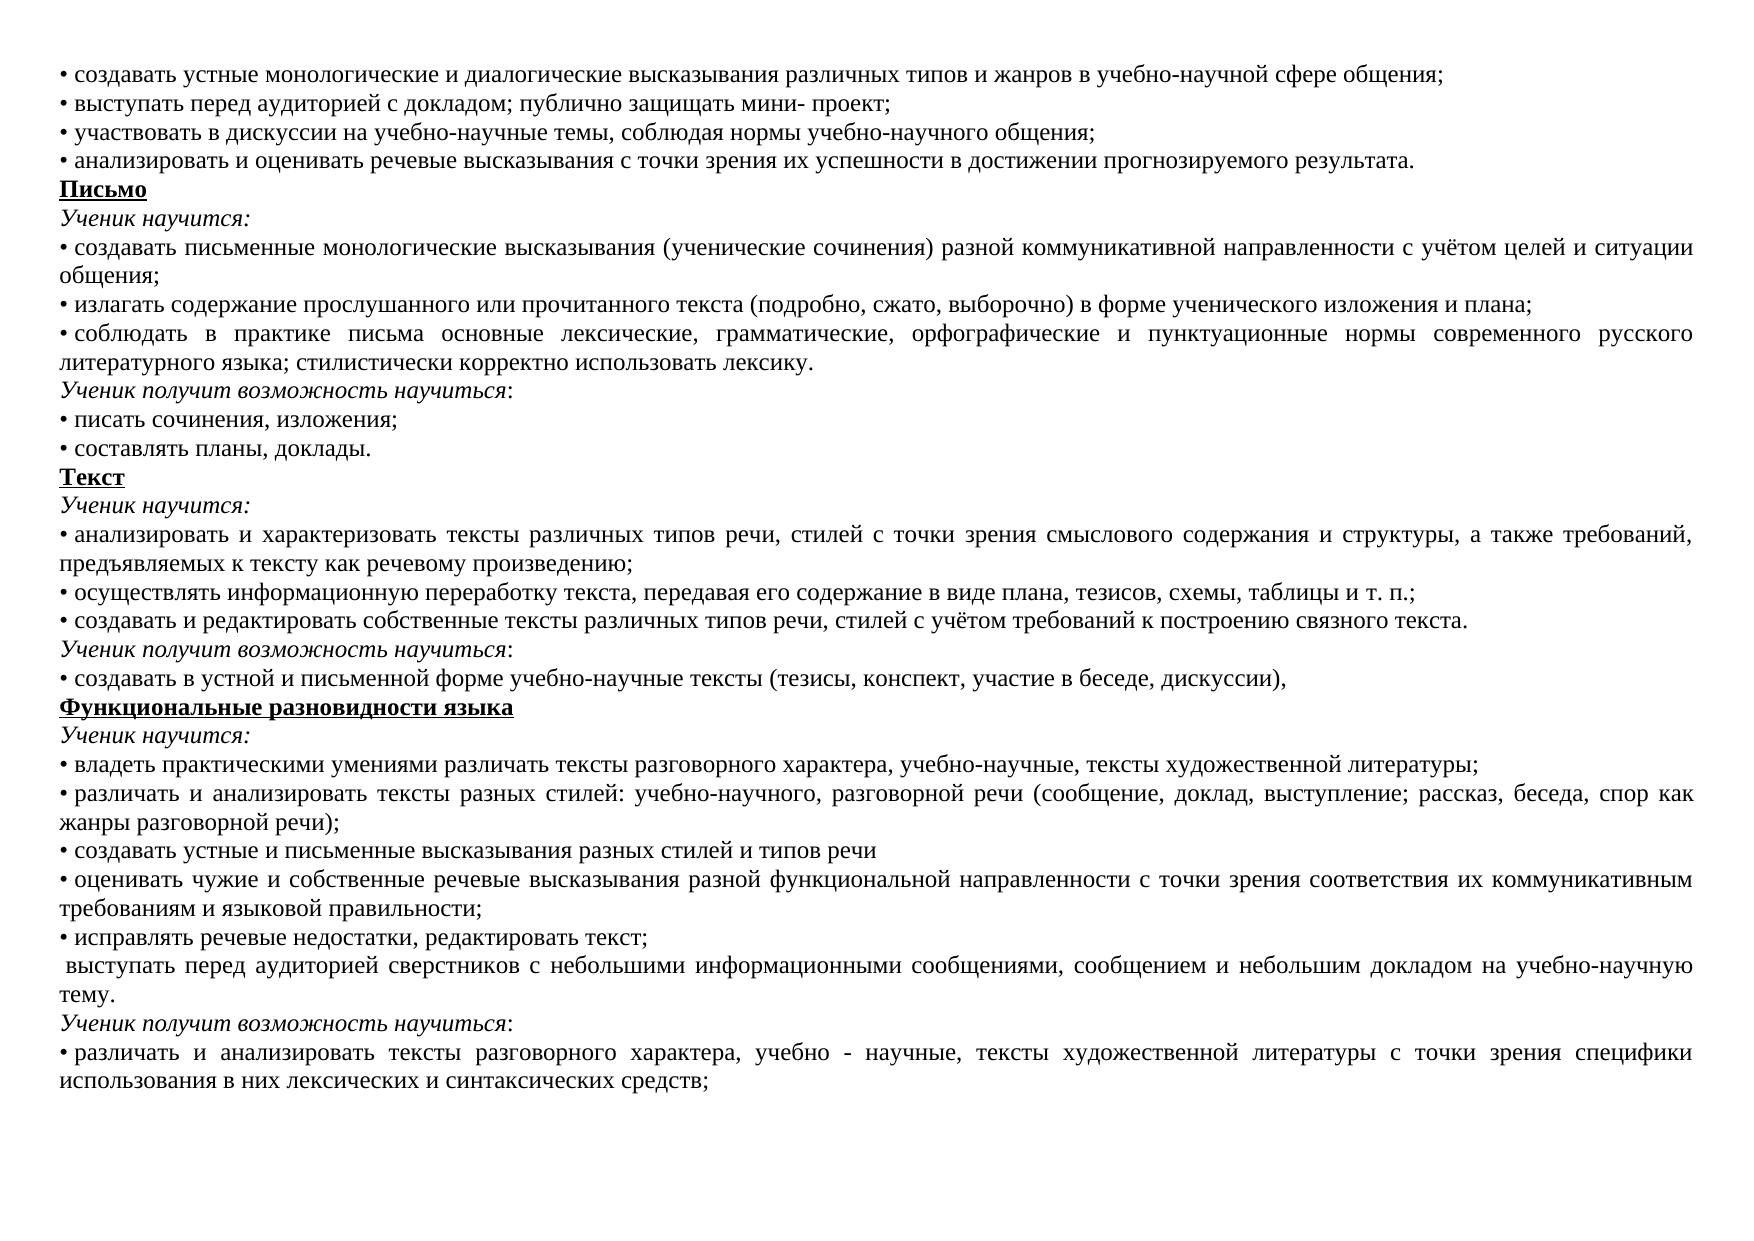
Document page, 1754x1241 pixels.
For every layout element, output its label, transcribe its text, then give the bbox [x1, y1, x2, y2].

text • владеть практическими умениями различать тексты разговорного характера, учебно-научные, тексты художественной литературы; [59, 749, 1695, 778]
text • излагать содержание прослушанного или прочитанного текста (подробно, сжато, выборочно) в форме ученического изложения и плана; [59, 289, 1695, 318]
text • выступать перед аудиторией с докладом; публично защищать мини- проект; [59, 88, 1695, 117]
text • осуществлять информационную переработку текста, передавая его содержание в виде плана, тезисов, схемы, таблицы и т. п.; [59, 577, 1695, 605]
text • создавать устные монологические и диалогические высказывания различных типов и жанров в учебно-научной сфере общения; [59, 59, 1695, 88]
text Ученик научится: [59, 720, 1695, 749]
text выступать перед аудиторией сверстников с небольшими информационными сообщениями, сообщением и небольшим докладом на учебно-научную тему. [59, 950, 1695, 1008]
text Ученик получит возможность научиться: [59, 1008, 1695, 1037]
text • создавать письменные монологические высказывания (ученические сочинения) разной коммуникативной направленности с учётом целей и ситуации общения; [59, 232, 1695, 289]
text Функциональные разновидности языка [59, 692, 1695, 720]
text Письмо [59, 174, 1695, 203]
text • писать сочинения, изложения; [59, 404, 1695, 433]
text • создавать в устной и письменной форме учебно-научные тексты (тезисы, конспект, участие в беседе, дискуссии), [59, 663, 1695, 692]
text Ученик научится: [59, 490, 1695, 519]
text Ученик получит возможность научиться: [59, 634, 1695, 663]
text • анализировать и характеризовать тексты различных типов речи, стилей с точки зрения смыслового содержания и структуры, а также требований, предъявляемых к тексту как речевому произведению; [59, 519, 1695, 577]
text • соблюдать в практике письма основные лексические, грамматические, орфографические и пунктуационные нормы современного русского литературного языка; стилистически корректно использовать лексику. [59, 318, 1695, 375]
text Ученик получит возможность научиться: [59, 375, 1695, 404]
text • оценивать чужие и собственные речевые высказывания разной функциональной направленности с точки зрения соответствия их коммуникативным требованиям и языковой правильности; [59, 864, 1695, 922]
text • составлять планы, доклады. [59, 433, 1695, 462]
text Текст [59, 462, 1695, 490]
text • участвовать в дискуссии на учебно-научные темы, соблюдая нормы учебно-научного общения; [59, 117, 1695, 145]
text • различать и анализировать тексты разговорного характера, учебно - научные, тексты художественной литературы с точки зрения специфики использования в них лексических и синтаксических средств; [59, 1037, 1695, 1094]
text • исправлять речевые недостатки, редактировать текст; [59, 922, 1695, 950]
text • анализировать и оценивать речевые высказывания с точки зрения их успешности в достижении прогнозируемого результата. [59, 145, 1695, 174]
text Ученик научится: [59, 203, 1695, 232]
text • создавать и редактировать собственные тексты различных типов речи, стилей с учётом требований к построению связного текста. [59, 605, 1695, 634]
text • различать и анализировать тексты разных стилей: учебно-научного, разговорной речи (сообщение, доклад, выступление; рассказ, беседа, спор как жанры разговорной речи); [59, 778, 1695, 835]
text • создавать устные и письменные высказывания разных стилей и типов речи [59, 835, 1695, 864]
